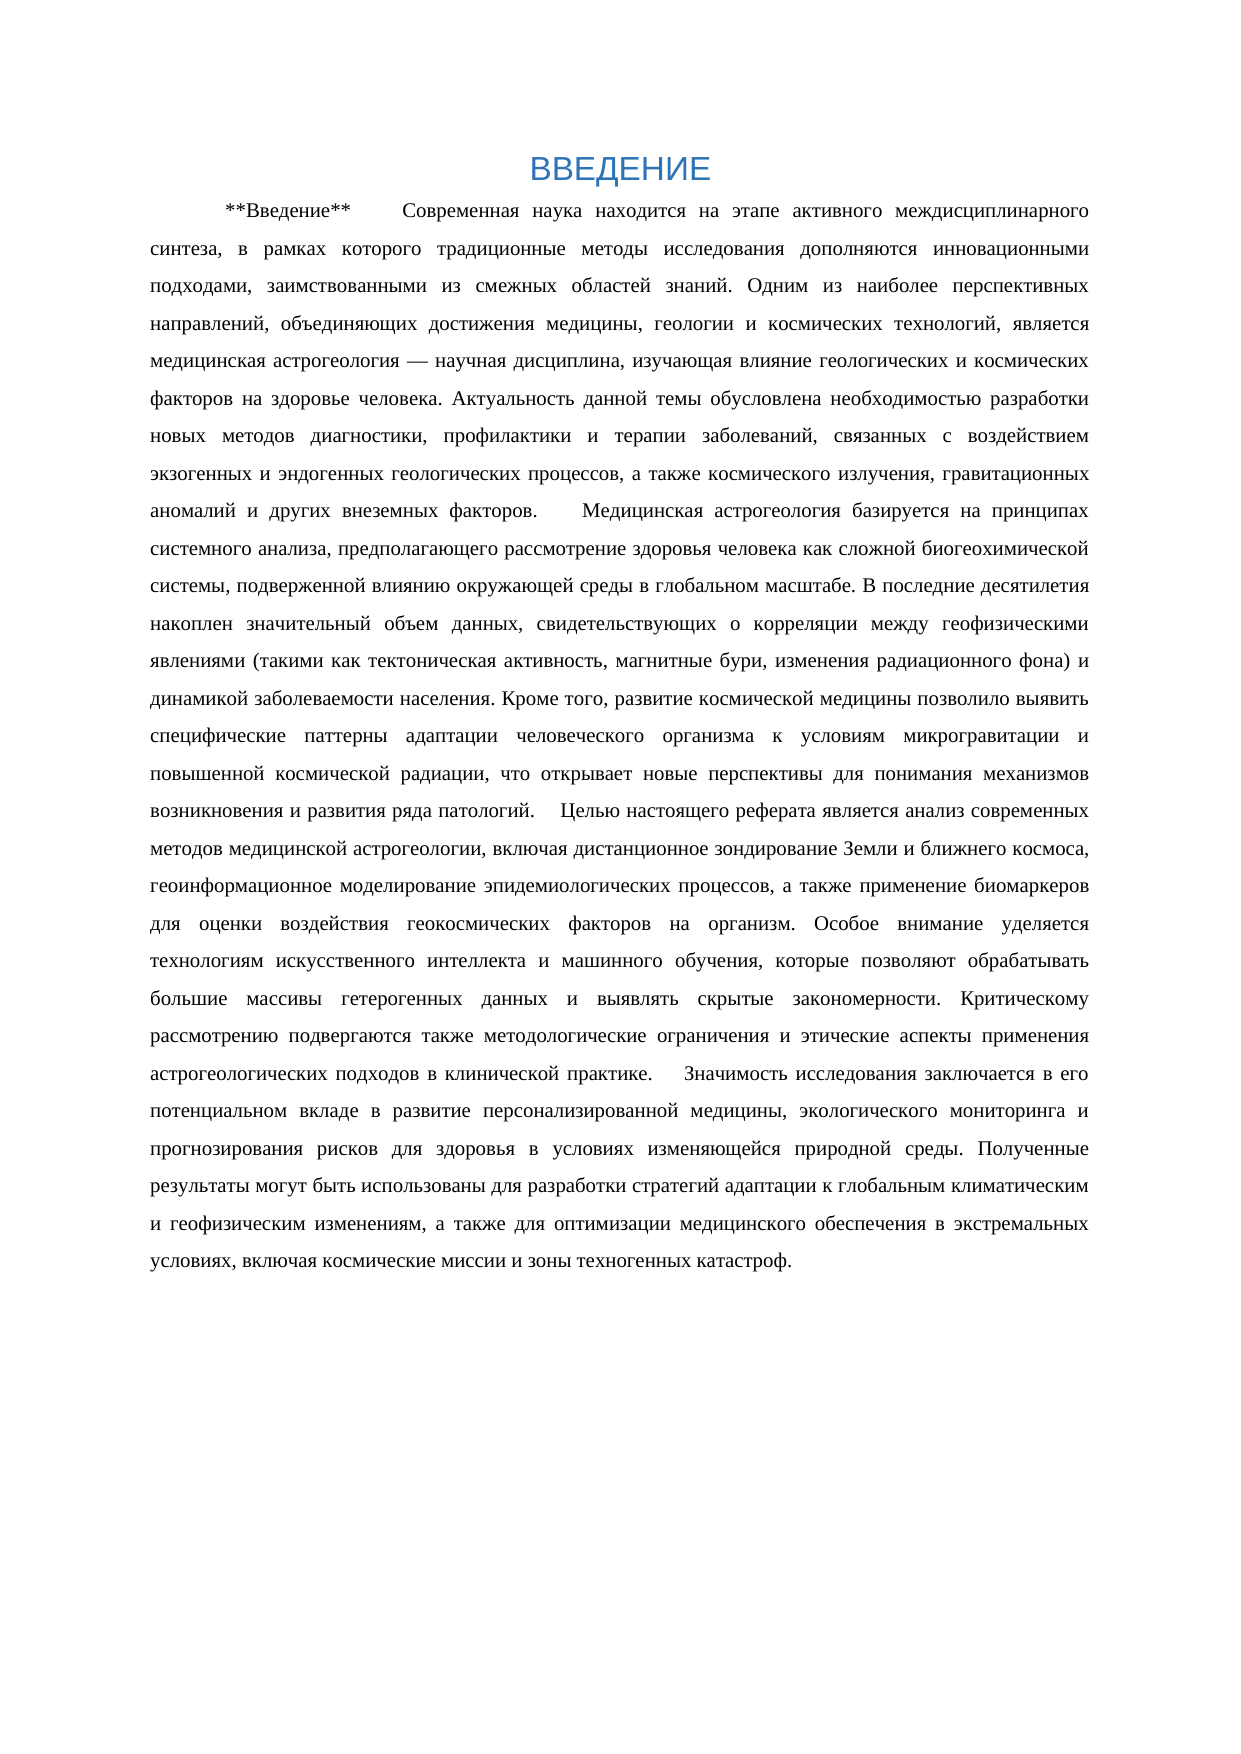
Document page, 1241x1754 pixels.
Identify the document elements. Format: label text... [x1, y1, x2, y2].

subtitle ВВЕДЕНИЕ [150, 150, 1090, 187]
text **Введение** Современная наука находится на этапе активного междисциплинарного синтеза, в рамках которого традиционные методы исследования дополняются инновационными подходами, заимствованными из смежных областей знаний. Одним из наиболее перспективных направлений, объединяющих достижения медицины, геологии и космических технологий, является медицинская астрогеология — научная дисциплина, изучающая влияние геологических и космических факторов на здоровье человека. Актуальность данной темы обусловлена необходимостью разработки новых методов диагностики, профилактики и терапии заболеваний, связанных с воздействием экзогенных и эндогенных геологических процессов, а также космического излучения, гравитационных аномалий и других внеземных факторов. Медицинская астрогеология базируется на принципах системного анализа, предполагающего рассмотрение здоровья человека как сложной биогеохимической системы, подверженной влиянию окружающей среды в глобальном масштабе. В последние десятилетия накоплен значительный объем данных, свидетельствующих о корреляции между геофизическими явлениями (такими как тектоническая активность, магнитные бури, изменения радиационного фона) и динамикой заболеваемости населения. Кроме того, развитие космической медицины позволило выявить специфические паттерны адаптации человеческого организма к условиям микрогравитации и повышенной космической радиации, что открывает новые перспективы для понимания механизмов возникновения и развития ряда патологий. Целью настоящего реферата является анализ современных методов медицинской астрогеологии, включая дистанционное зондирование Земли и ближнего космоса, геоинформационное моделирование эпидемиологических процессов, а также применение биомаркеров для оценки воздействия геокосмических факторов на организм. Особое внимание уделяется технологиям искусственного интеллекта и машинного обучения, которые позволяют обрабатывать большие массивы гетерогенных данных и выявлять скрытые закономерности. Критическому рассмотрению подвергаются также методологические ограничения и этические аспекты применения астрогеологических подходов в клинической практике. Значимость исследования заключается в его потенциальном вкладе в развитие персонализированной медицины, экологического мониторинга и прогнозирования рисков для здоровья в условиях изменяющейся природной среды. Полученные результаты могут быть использованы для разработки стратегий адаптации к глобальным климатическим и геофизическим изменениям, а также для оптимизации медицинского обеспечения в экстремальных условиях, включая космические миссии и зоны техногенных катастроф. [150, 187, 1090, 1275]
